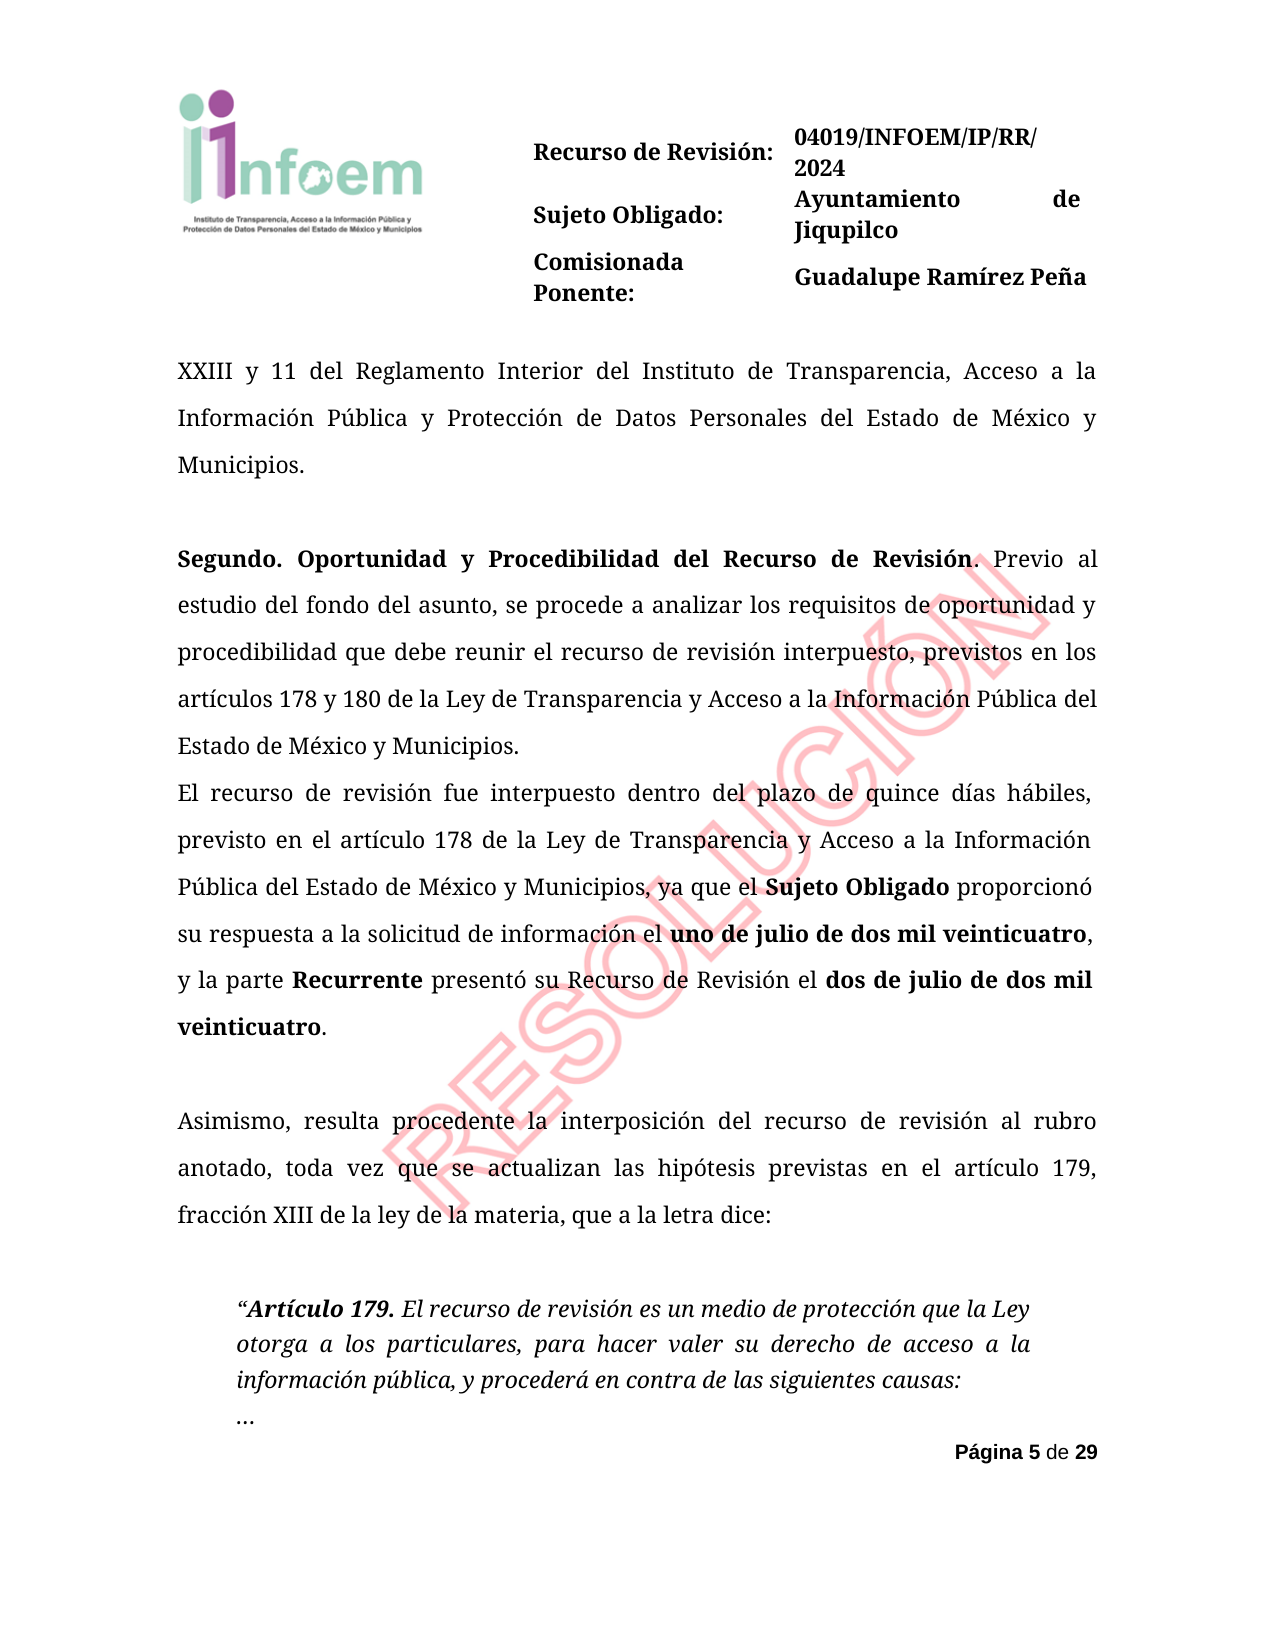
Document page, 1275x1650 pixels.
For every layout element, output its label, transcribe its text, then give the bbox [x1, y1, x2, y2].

picture [59, 29, 1275, 1650]
text Segundo. Oportunidad y Procedibilidad del Recurso de Revisión. Previo al estudio del fondo del asunto, se procede a analizar los requisitos de oportunidad y procedibilidad que debe reunir el recurso de revisión interpuesto, previstos en los artículos 178 y 180 de la Ley de Transparencia y Acceso a la Información Pública del Estado de México y Municipios. [177, 542, 1098, 761]
text “Artículo 179. El recurso de revisión es un medio de protección que la Ley otorga a los particulares, para hacer valer su derecho de acceso a la información pública, y procederá en contra de las siguientes causas: [236, 1292, 1034, 1396]
text El recurso de revisión fue interpuesto dentro del plazo de quince días hábiles, previsto en el artículo 178 de la Ley de Transparencia y Acceso a la Información Pública del Estado de México y Municipios, ya que el Sujeto Obligado proporcionó su respuesta a la solicitud de información el uno de julio de dos mil veinticuatro, y la parte Recurrente presentó su Recurso de Revisión el dos de julio de dos mil veinticuatro. [177, 777, 1093, 1042]
text Asimismo, resulta procedente la interposición del recurso de revisión al rubro anotado, toda vez que se actualizan las hipótesis previstas en el artículo 179, fracción XIII de la ley de la materia, que a la letra dice: [177, 1105, 1098, 1230]
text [177, 355, 1098, 480]
text … [236, 1400, 1034, 1432]
